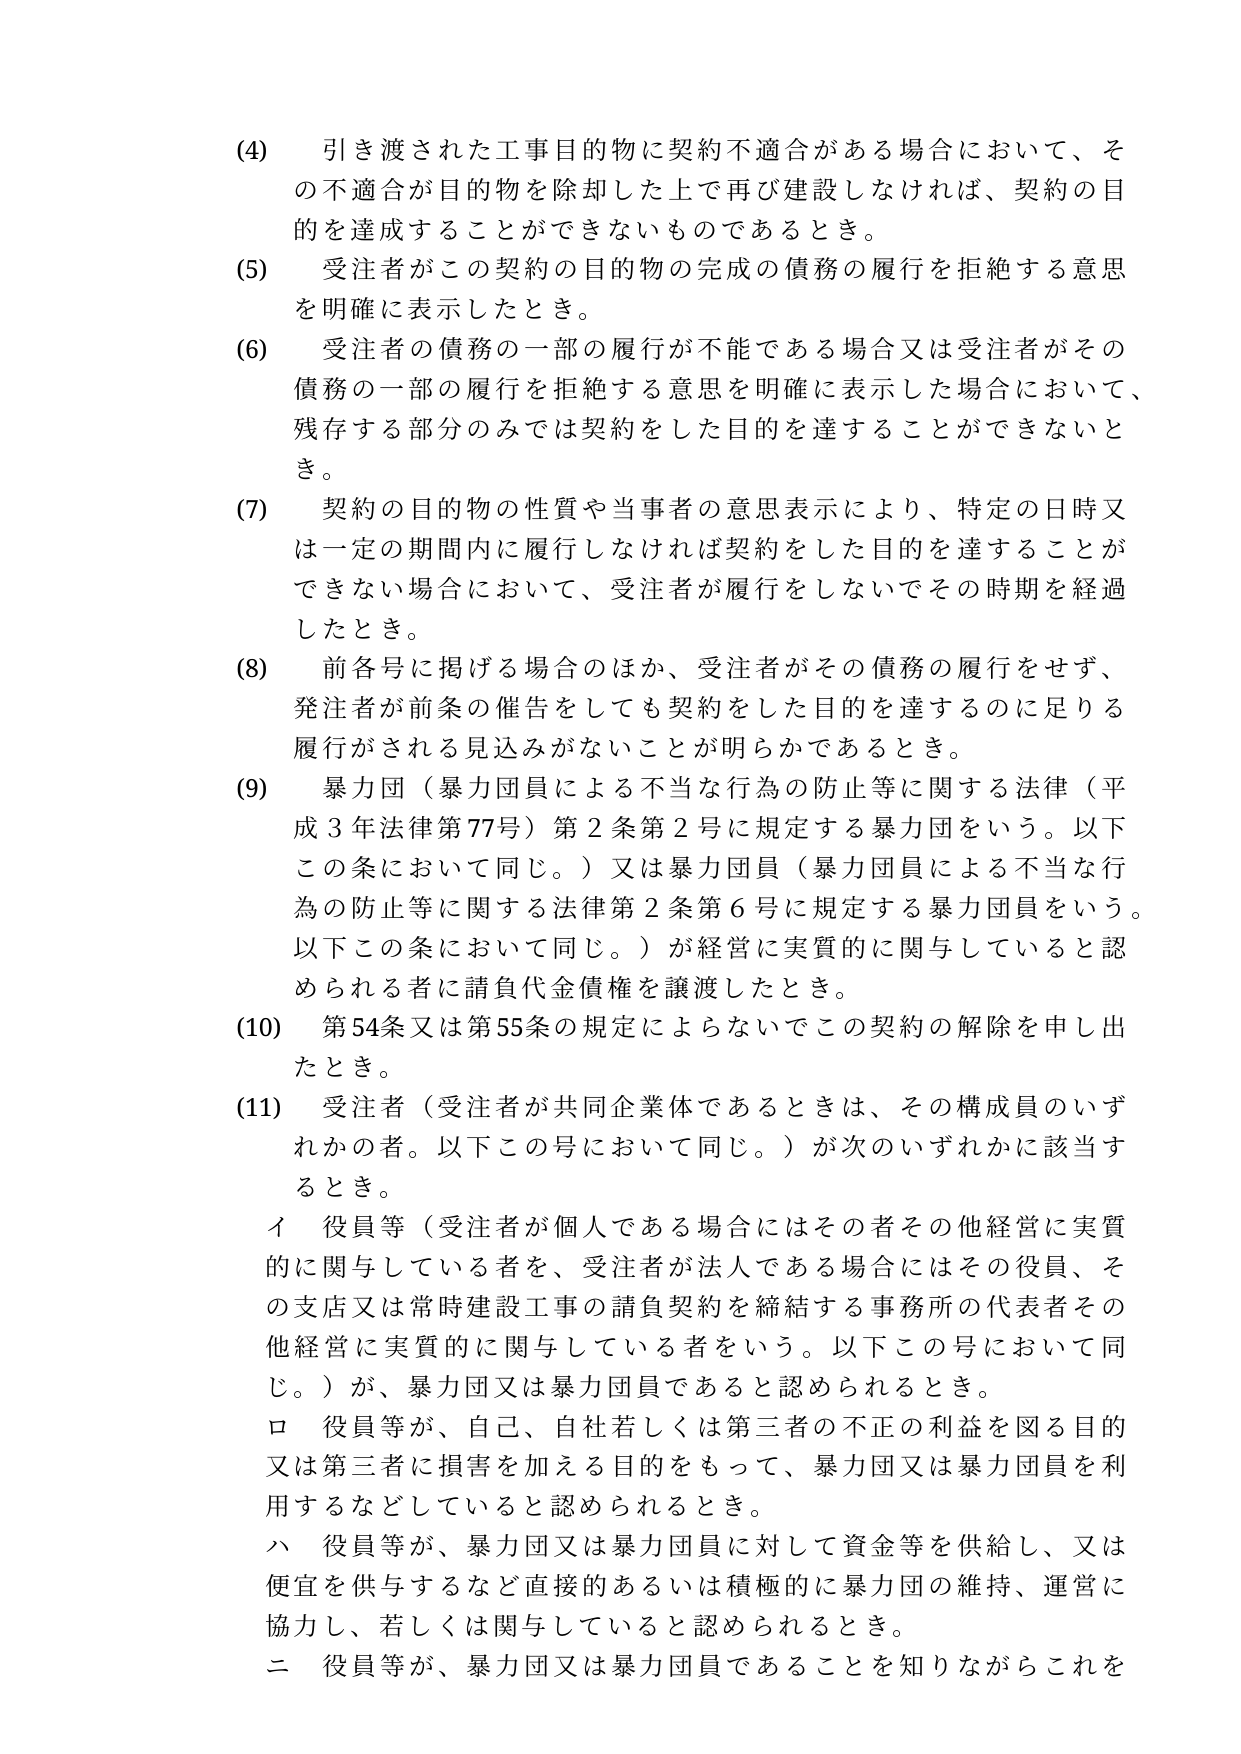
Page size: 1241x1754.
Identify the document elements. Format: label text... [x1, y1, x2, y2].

text (11) 受注者（受注者が共同企業体であるときは、その構成員のいずれかの者。以下この号において同じ。）が次のいずれかに該当するとき。 [223, 1086, 1132, 1206]
text (10) 第54条又は第55条の規定によらないでこの契約の解除を申し出たとき。 [223, 1006, 1132, 1086]
text (8) 前各号に掲げる場合のほか、受注者がその債務の履行をせず、発注者が前条の催告をしても契約をした目的を達するのに足りる履行がされる見込みがないことが明らかであるとき。 [223, 647, 1132, 767]
text イ 役員等（受注者が個人である場合にはその者その他経営に実質的に関与している者を、受注者が法人である場合にはその役員、その支店又は常時建設工事の請負契約を締結する事務所の代表者その他経営に実質的に関与している者をいう。以下この号において同じ。）が、暴力団又は暴力団員であると認められるとき。 [238, 1206, 1132, 1405]
text (7) 契約の目的物の性質や当事者の意思表示により、特定の日時又は一定の期間内に履行しなければ契約をした目的を達することができない場合において、受注者が履行をしないでその時期を経過したとき。 [223, 488, 1132, 647]
text ハ 役員等が、暴力団又は暴力団員に対して資金等を供給し、又は便宜を供与するなど直接的あるいは積極的に暴力団の維持、運営に協力し、若しくは関与していると認められるとき。 [238, 1525, 1132, 1644]
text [238, 1644, 1132, 1684]
text (4) 引き渡された工事目的物に契約不適合がある場合において、その不適合が目的物を除却した上で再び建設しなければ、契約の目的を達成することができないものであるとき。 [223, 128, 1132, 248]
text (6) 受注者の債務の一部の履行が不能である場合又は受注者がその債務の一部の履行を拒絶する意思を明確に表示した場合において、残存する部分のみでは契約をした目的を達することができないとき。 [223, 328, 1132, 488]
text (9) 暴力団（暴力団員による不当な行為の防止等に関する法律（平成３年法律第77号）第２条第２号に規定する暴力団をいう。以下この条において同じ。）又は暴力団員（暴力団員による不当な行為の防止等に関する法律第２条第６号に規定する暴力団員をいう。以下この条において同じ。）が経営に実質的に関与していると認められる者に請負代金債権を譲渡したとき。 [223, 767, 1132, 1006]
text ロ 役員等が、自己、自社若しくは第三者の不正の利益を図る目的又は第三者に損害を加える目的をもって、暴力団又は暴力団員を利用するなどしていると認められるとき。 [238, 1405, 1132, 1525]
text (5) 受注者がこの契約の目的物の完成の債務の履行を拒絶する意思を明確に表示したとき。 [223, 248, 1132, 328]
